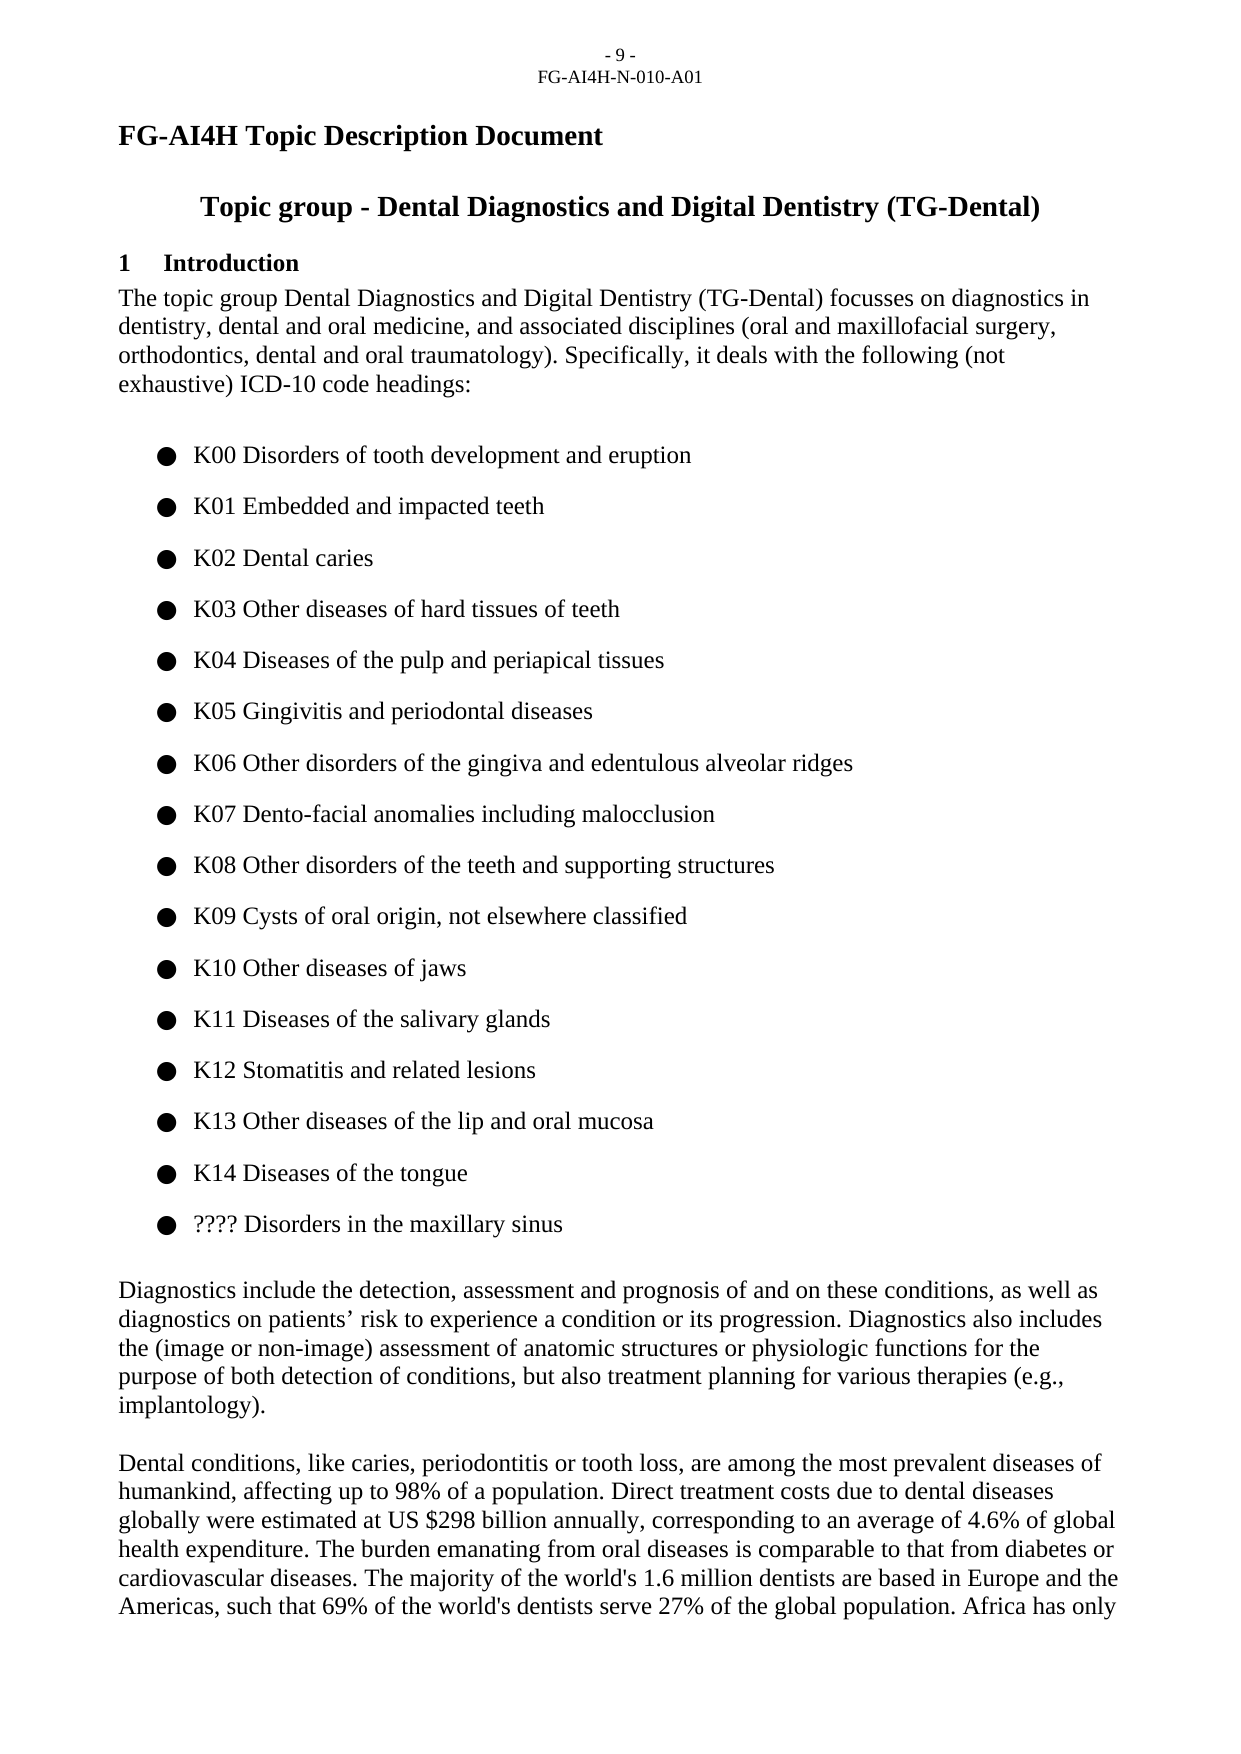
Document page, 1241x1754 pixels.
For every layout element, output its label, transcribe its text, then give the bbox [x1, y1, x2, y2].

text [118, 1448, 1122, 1620]
list K10 Other diseases of jaws [156, 939, 1122, 990]
list K01 Embedded and impacted teeth [156, 478, 1122, 529]
list ???? Disorders in the maxillary sinus [156, 1195, 1122, 1246]
text Diagnostics include the detection, assessment and prognosis of and on these conditions, as well as diagnostics on patients’ risk to experience a condition or its progression. Diagnostics also includes the (image or non-image) assessment of anatomic structures or physiologic functions for the purpose of both detection of conditions, but also treatment planning for various therapies (e.g., implantology). [118, 1275, 1122, 1419]
list K11 Diseases of the salivary glands [156, 990, 1122, 1041]
list K02 Dental caries [156, 529, 1122, 580]
list K05 Gingivitis and periodontal diseases [156, 683, 1122, 734]
text The topic group Dental Diagnostics and Digital Dentistry (TG-Dental) focusses on diagnostics in dentistry, dental and oral medicine, and associated disciplines (oral and maxillofacial surgery, orthodontics, dental and oral traumatology). Specifically, it deals with the following (not exhaustive) ICD-10 code headings: [118, 283, 1122, 398]
list K08 Other disorders of the teeth and supporting structures [156, 836, 1122, 888]
list K07 Dento-facial anomalies including malocclusion [156, 785, 1122, 836]
list K14 Diseases of the tongue [156, 1144, 1122, 1195]
text Topic group - Dental Diagnostics and Digital Dentistry (TG-Dental) [118, 189, 1122, 223]
list K04 Diseases of the pulp and periapical tissues [156, 631, 1122, 683]
list K09 Cysts of oral origin, not elsewhere classified [156, 888, 1122, 939]
list K06 Other disorders of the gingiva and edentulous alveolar ridges [156, 734, 1122, 785]
list K12 Stomatitis and related lesions [156, 1041, 1122, 1093]
list K00 Disorders of tooth development and eruption [156, 426, 1122, 478]
list K03 Other diseases of hard tissues of teeth [156, 580, 1122, 631]
text FG-AI4H Topic Description Document [118, 118, 1122, 152]
list K13 Other diseases of the lip and oral mucosa [156, 1093, 1122, 1144]
list Introduction [118, 248, 1122, 276]
